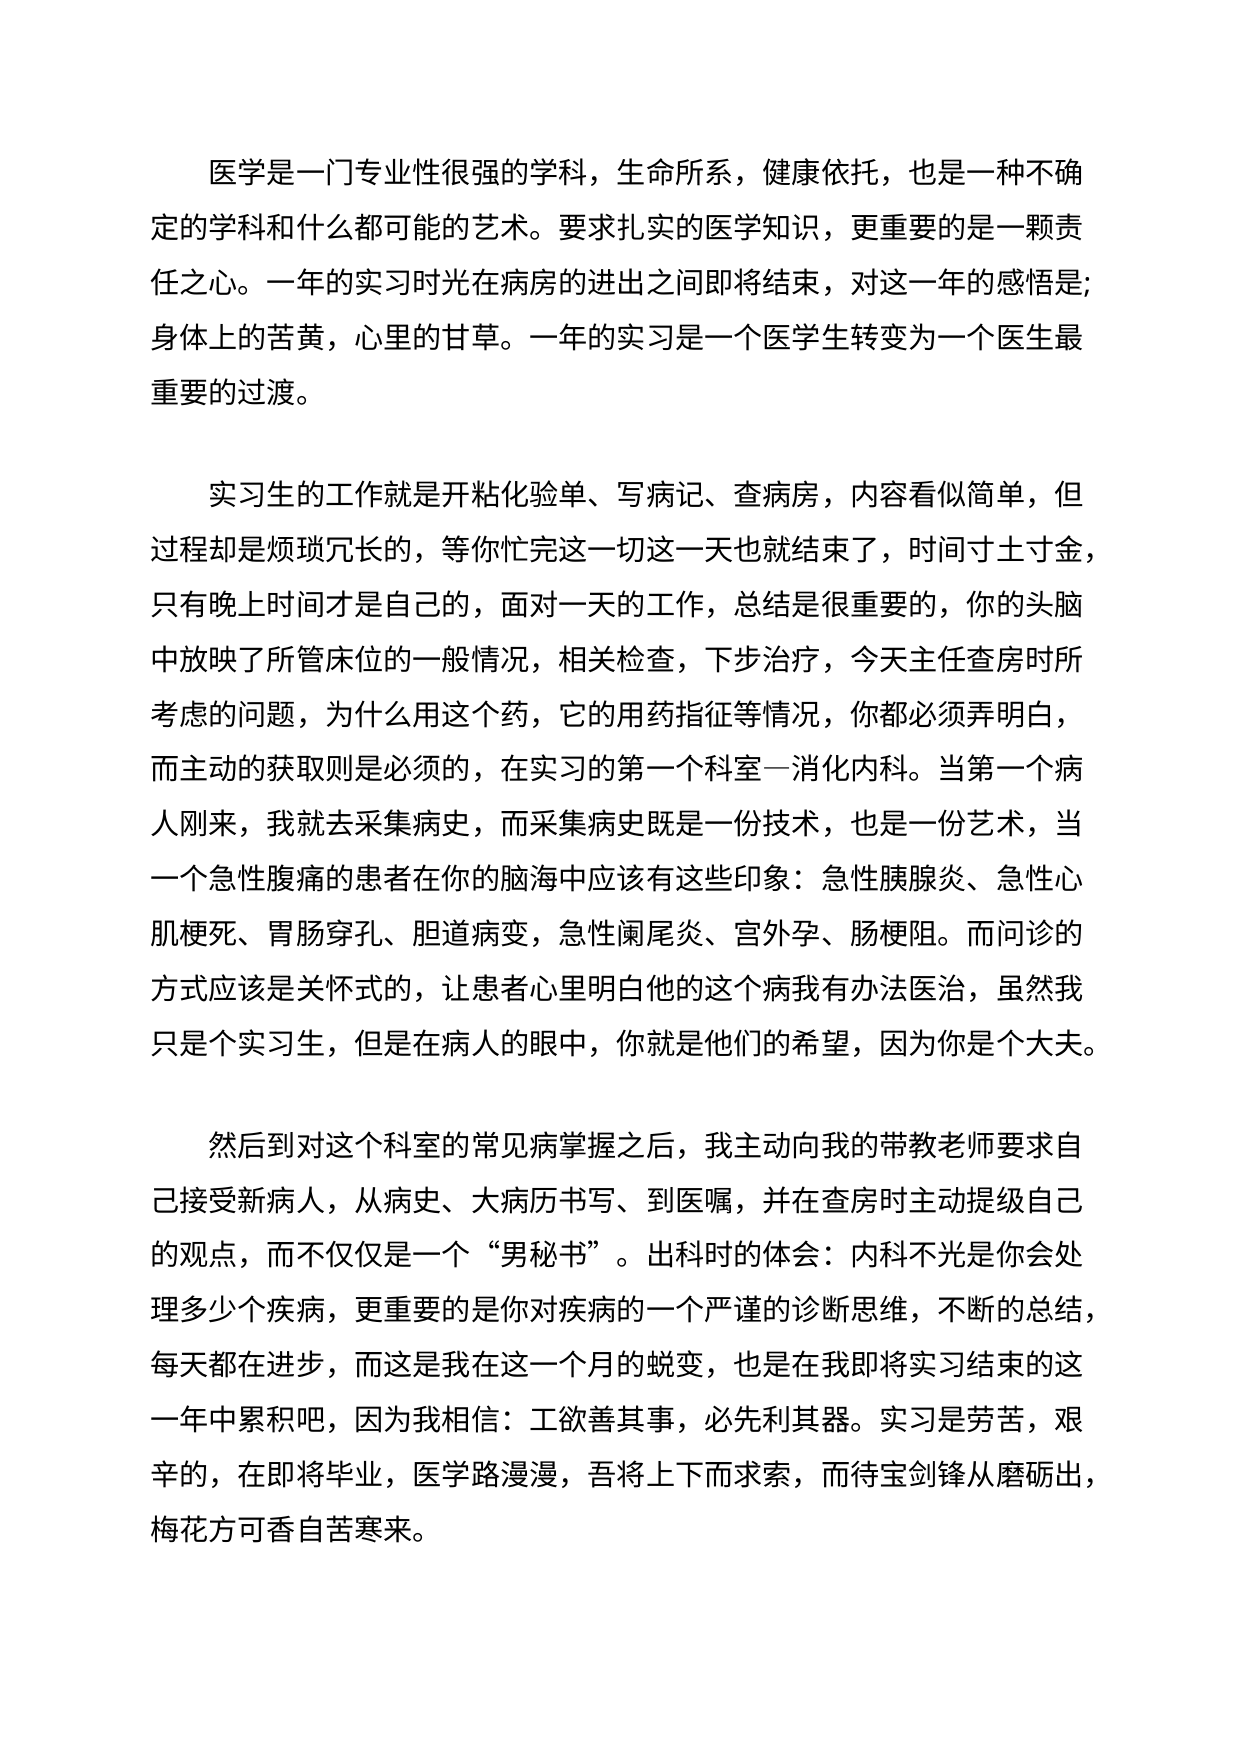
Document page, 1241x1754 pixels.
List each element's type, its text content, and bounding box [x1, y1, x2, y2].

text 然后到对这个科室的常见病掌握之后，我主动向我的带教老师要求自己接受新病人，从病史、大病历书写、到医嘱，并在查房时主动提级自己的观点，而不仅仅是一个“男秘书”。出科时的体会：内科不光是你会处理多少个疾病，更重要的是你对疾病的一个严谨的诊断思维，不断的总结，每天都在进步，而这是我在这一个月的蜕变，也是在我即将实习结束的这一年中累积吧，因为我相信：工欲善其事，必先利其器。实习是劳苦，艰辛的，在即将毕业，医学路漫漫，吾将上下而求索，而待宝剑锋从磨砺出，梅花方可香自苦寒来。 [150, 1122, 1090, 1549]
text 医学是一门专业性很强的学科，生命所系，健康依托，也是一种不确定的学科和什么都可能的艺术。要求扎实的医学知识，更重要的是一颗责任之心。一年的实习时光在病房的进出之间即将结束，对这一年的感悟是;身体上的苦黄，心里的甘草。一年的实习是一个医学生转变为一个医生最重要的过渡。 [150, 150, 1090, 412]
text 实习生的工作就是开粘化验单、写病记、查病房，内容看似简单，但过程却是烦琐冗长的，等你忙完这一切这一天也就结束了，时间寸土寸金，只有晚上时间才是自己的，面对一天的工作，总结是很重要的，你的头脑中放映了所管床位的一般情况，相关检查，下步治疗，今天主任查房时所考虑的问题，为什么用这个药，它的用药指征等情况，你都必须弄明白，而主动的获取则是必须的，在实习的第一个科室—消化内科。当第一个病人刚来，我就去采集病史，而采集病史既是一份技术，也是一份艺术，当一个急性腹痛的患者在你的脑海中应该有这些印象：急性胰腺炎、急性心肌梗死、胃肠穿孔、胆道病变，急性阑尾炎、宫外孕、肠梗阻。而问诊的方式应该是关怀式的，让患者心里明白他的这个病我有办法医治，虽然我只是个实习生，但是在病人的眼中，你就是他们的希望，因为你是个大夫。 [150, 471, 1090, 1063]
